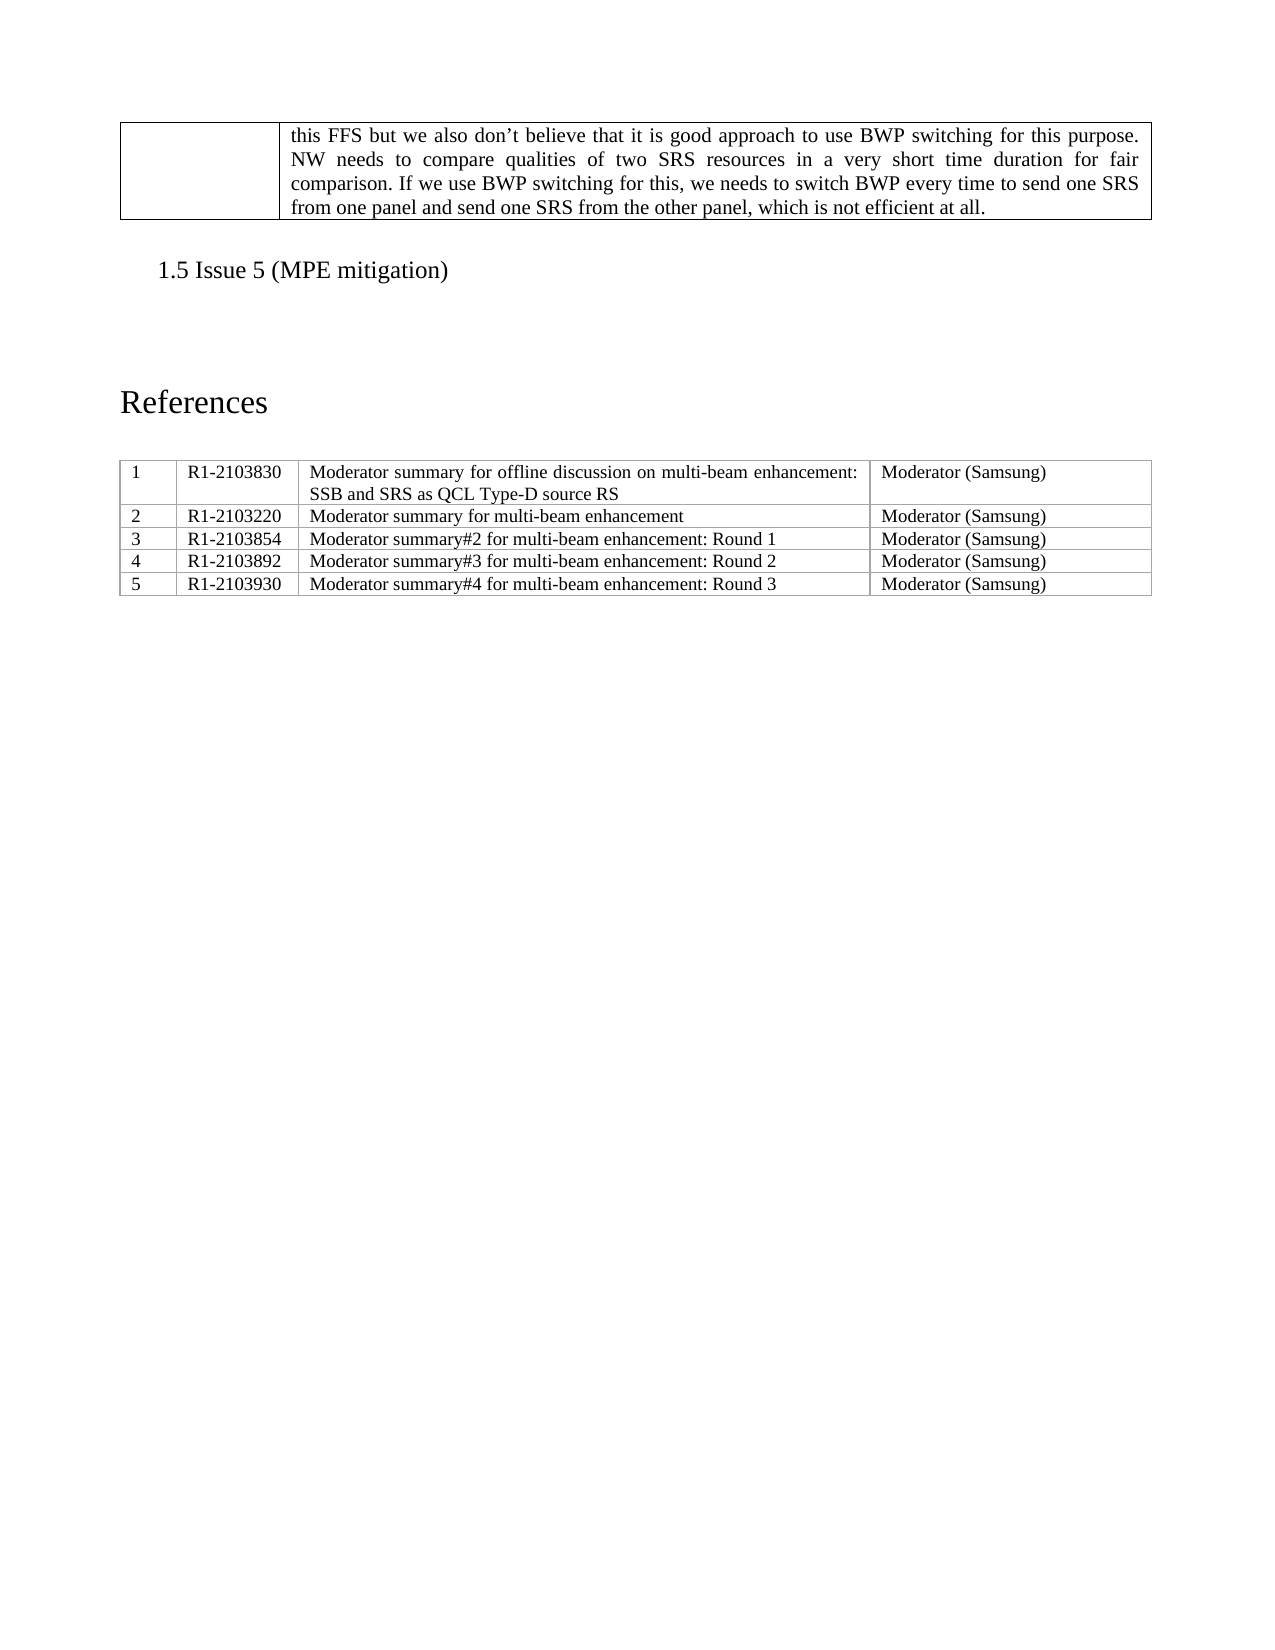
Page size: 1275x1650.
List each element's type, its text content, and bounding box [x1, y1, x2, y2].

table_cell LG [121, 123, 279, 219]
table_cell Moderator summary#3 for multi-beam enhancement: Round 2 [299, 550, 869, 572]
table_header 1 [121, 461, 176, 504]
subtitle References [120, 364, 1155, 440]
table_cell R1-2103930 [177, 573, 298, 594]
table_cell Moderator summary#4 for multi-beam enhancement: Round 3 [299, 573, 869, 594]
table_header R1-2103830 [177, 461, 298, 504]
table_cell Moderator (Samsung) [871, 573, 1151, 594]
table_cell R1-2103220 [177, 505, 298, 527]
table_cell 3 [121, 528, 176, 549]
table_cell R1-2103892 [177, 550, 298, 572]
subtitle Issue 5 (MPE mitigation) [157, 250, 1155, 288]
table_cell Moderator summary#2 for multi-beam enhancement: Round 1 [299, 528, 869, 549]
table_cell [280, 123, 1151, 219]
table_header Moderator summary for offline discussion on multi-beam enhancement: SSB and SRS as QCL Type-D source RS [299, 461, 869, 504]
table_cell 4 [121, 550, 176, 572]
table_cell 2 [121, 505, 176, 527]
table_cell R1-2103854 [177, 528, 298, 549]
table_cell Moderator (Samsung) [871, 528, 1151, 549]
table_cell Moderator (Samsung) [871, 505, 1151, 527]
table_header Moderator (Samsung) [871, 461, 1151, 504]
table_cell Moderator (Samsung) [871, 550, 1151, 572]
table_cell 5 [121, 573, 176, 594]
table_cell Moderator summary for multi-beam enhancement [299, 505, 869, 527]
